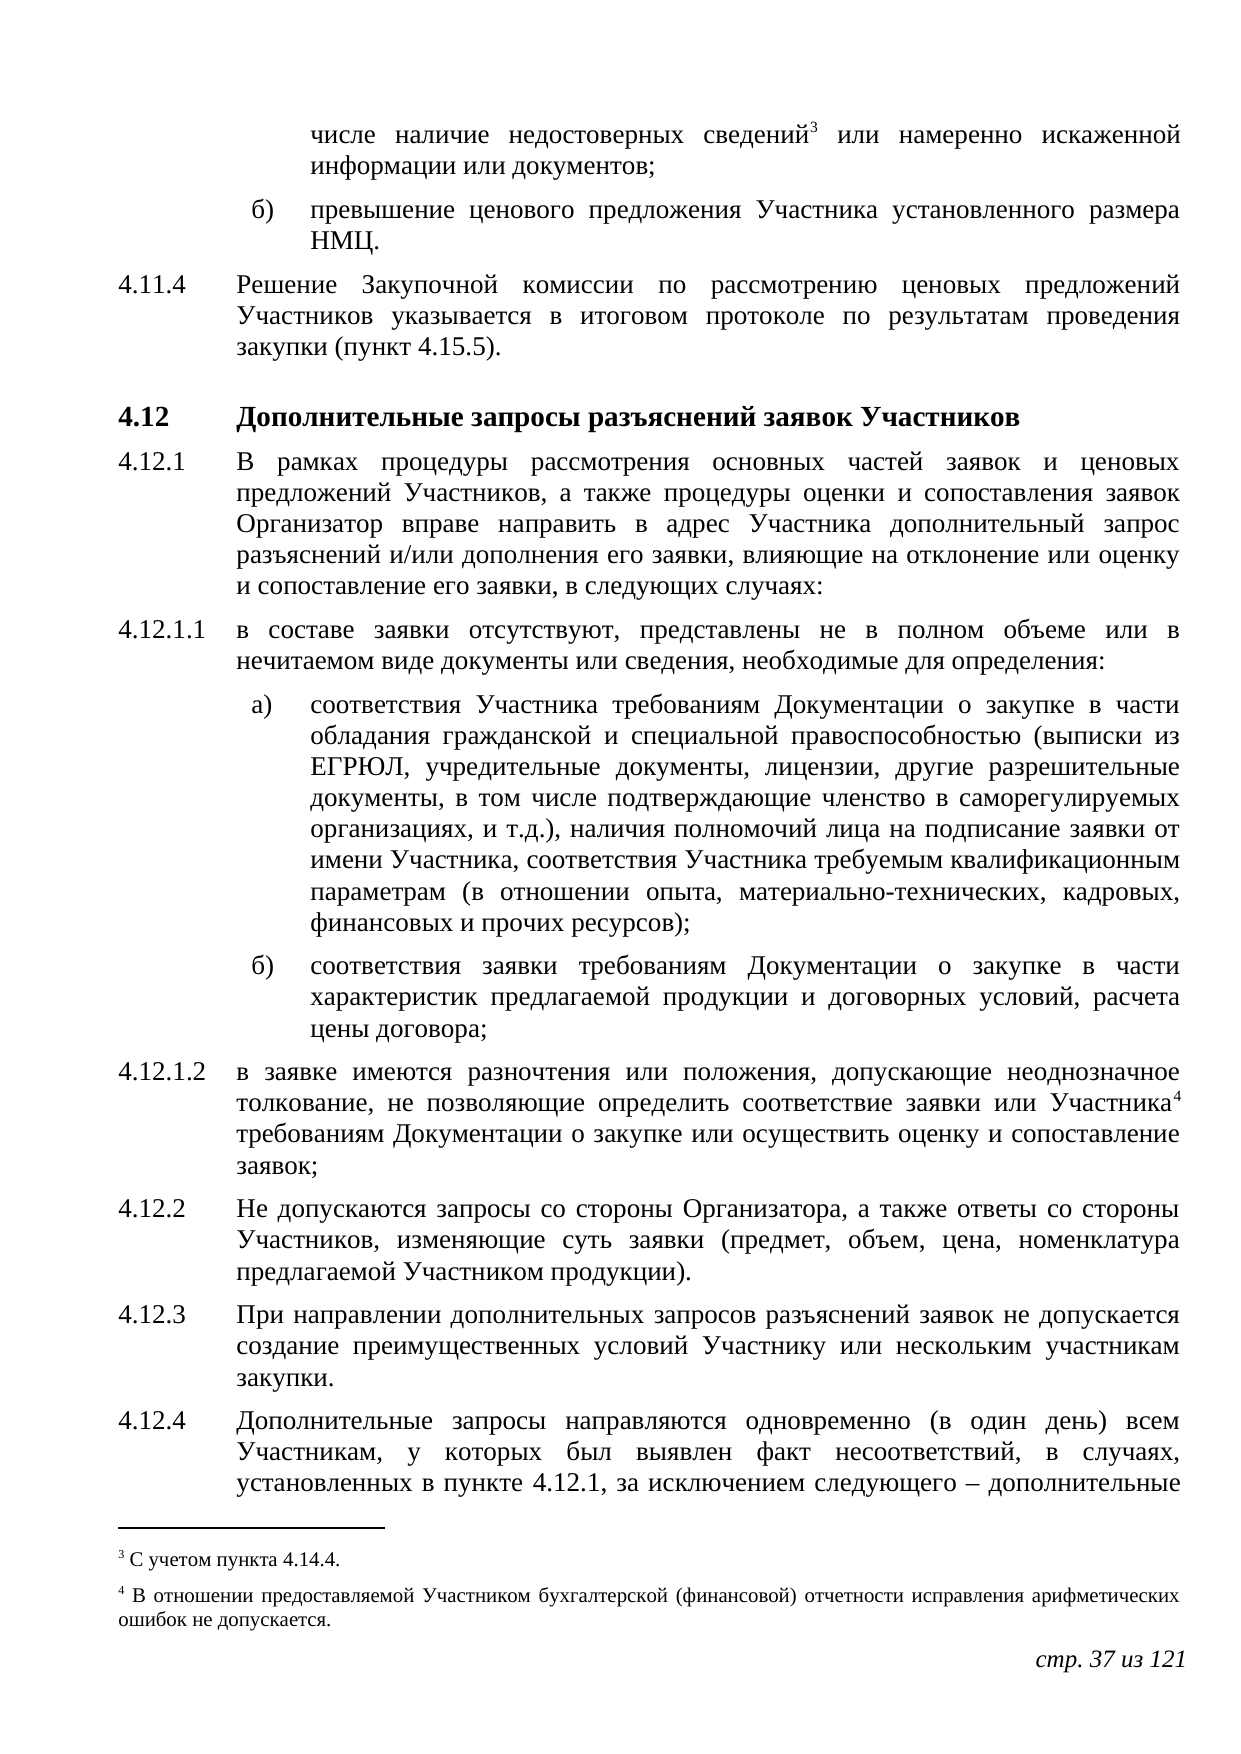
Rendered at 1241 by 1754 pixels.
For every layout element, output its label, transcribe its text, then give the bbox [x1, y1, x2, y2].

text превышение ценового предложения Участника установленного размера НМЦ. [251, 193, 1181, 255]
text При направлении дополнительных запросов разъяснений заявок не допускается создание преимущественных условий Участнику или нескольким участникам закупки. [118, 1298, 1181, 1392]
text Решение Закупочной комиссии по рассмотрению ценовых предложений Участников указывается в итоговом протоколе по результатам проведения закупки (пункт 4.15.5). [118, 268, 1181, 361]
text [251, 118, 1181, 180]
text Не допускаются запросы со стороны Организатора, а также ответы со стороны Участников, изменяющие суть заявки (предмет, объем, цена, номенклатура предлагаемой Участником продукции). [118, 1192, 1181, 1286]
text В рамках процедуры рассмотрения основных частей заявок и ценовых предложений Участников, а также процедуры оценки и сопоставления заявок Организатор вправе направить в адрес Участника дополнительный запрос разъяснений и/или дополнения его заявки, влияющие на отклонение или оценку и сопоставление его заявки, в следующих случаях: [118, 445, 1181, 600]
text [118, 1404, 1181, 1498]
text соответствия заявки требованиям Документации о закупке в части характеристик предлагаемой продукции и договорных условий, расчета цены договора; [251, 949, 1181, 1043]
list в заявке имеются разночтения или положения, допускающие неоднозначное толкование, не позволяющие определить соответствие заявки или Участника требованиям Документации о закупке или осуществить оценку и сопоставление заявок; [118, 1055, 1181, 1180]
subtitle Дополнительные запросы разъяснений заявок Участников [118, 399, 1181, 432]
list в составе заявки отсутствуют, представлены не в полном объеме или в нечитаемом виде документы или сведения, необходимые для определения: [118, 613, 1181, 675]
text соответствия Участника требованиям Документации о закупке в части обладания гражданской и специальной правоспособностью (выписки из ЕГРЮЛ, учредительные документы, лицензии, другие разрешительные документы, в том числе подтверждающие членство в саморегулируемых организациях, и т.д.), наличия полномочий лица на подписание заявки от имени Участника, соответствия Участника требуемым квалификационным параметрам (в отношении опыта, материально-технических, кадровых, финансовых и прочих ресурсов); [251, 688, 1181, 937]
